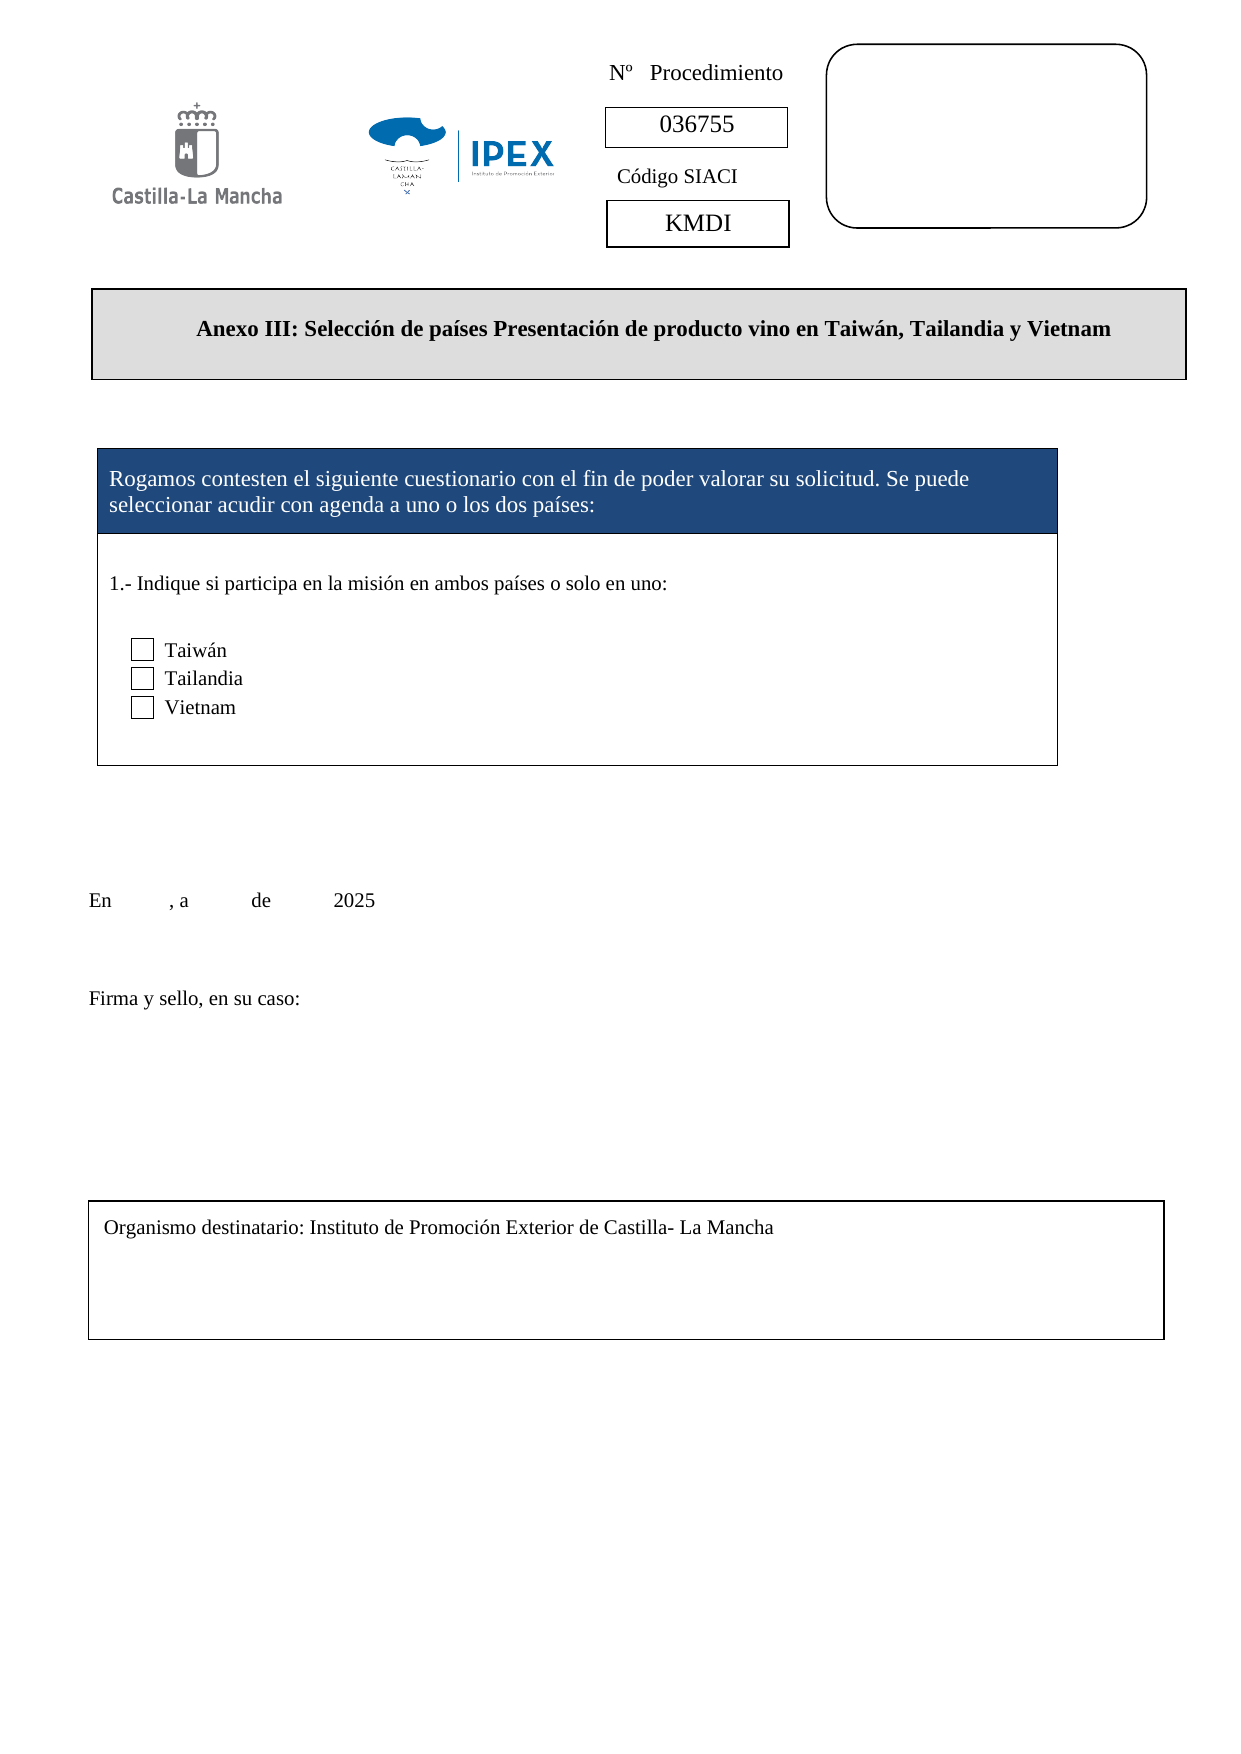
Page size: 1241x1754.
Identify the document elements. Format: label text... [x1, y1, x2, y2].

table_cell [778, 534, 1057, 765]
table_cell 1.- Indique si participa en la misión en ambos países o solo en uno: Taiwán Tailandia Vietnam [98, 534, 778, 765]
picture [112, 102, 555, 204]
text En , a de 2025 [88, 888, 1137, 912]
text Firma y sello, en su caso: [88, 986, 1137, 1010]
table_header Rogamos contesten el siguiente cuestionario con el fin de poder valorar su solicitud. Se puede seleccionar acudir con agenda a uno o los dos países: [98, 449, 1057, 533]
